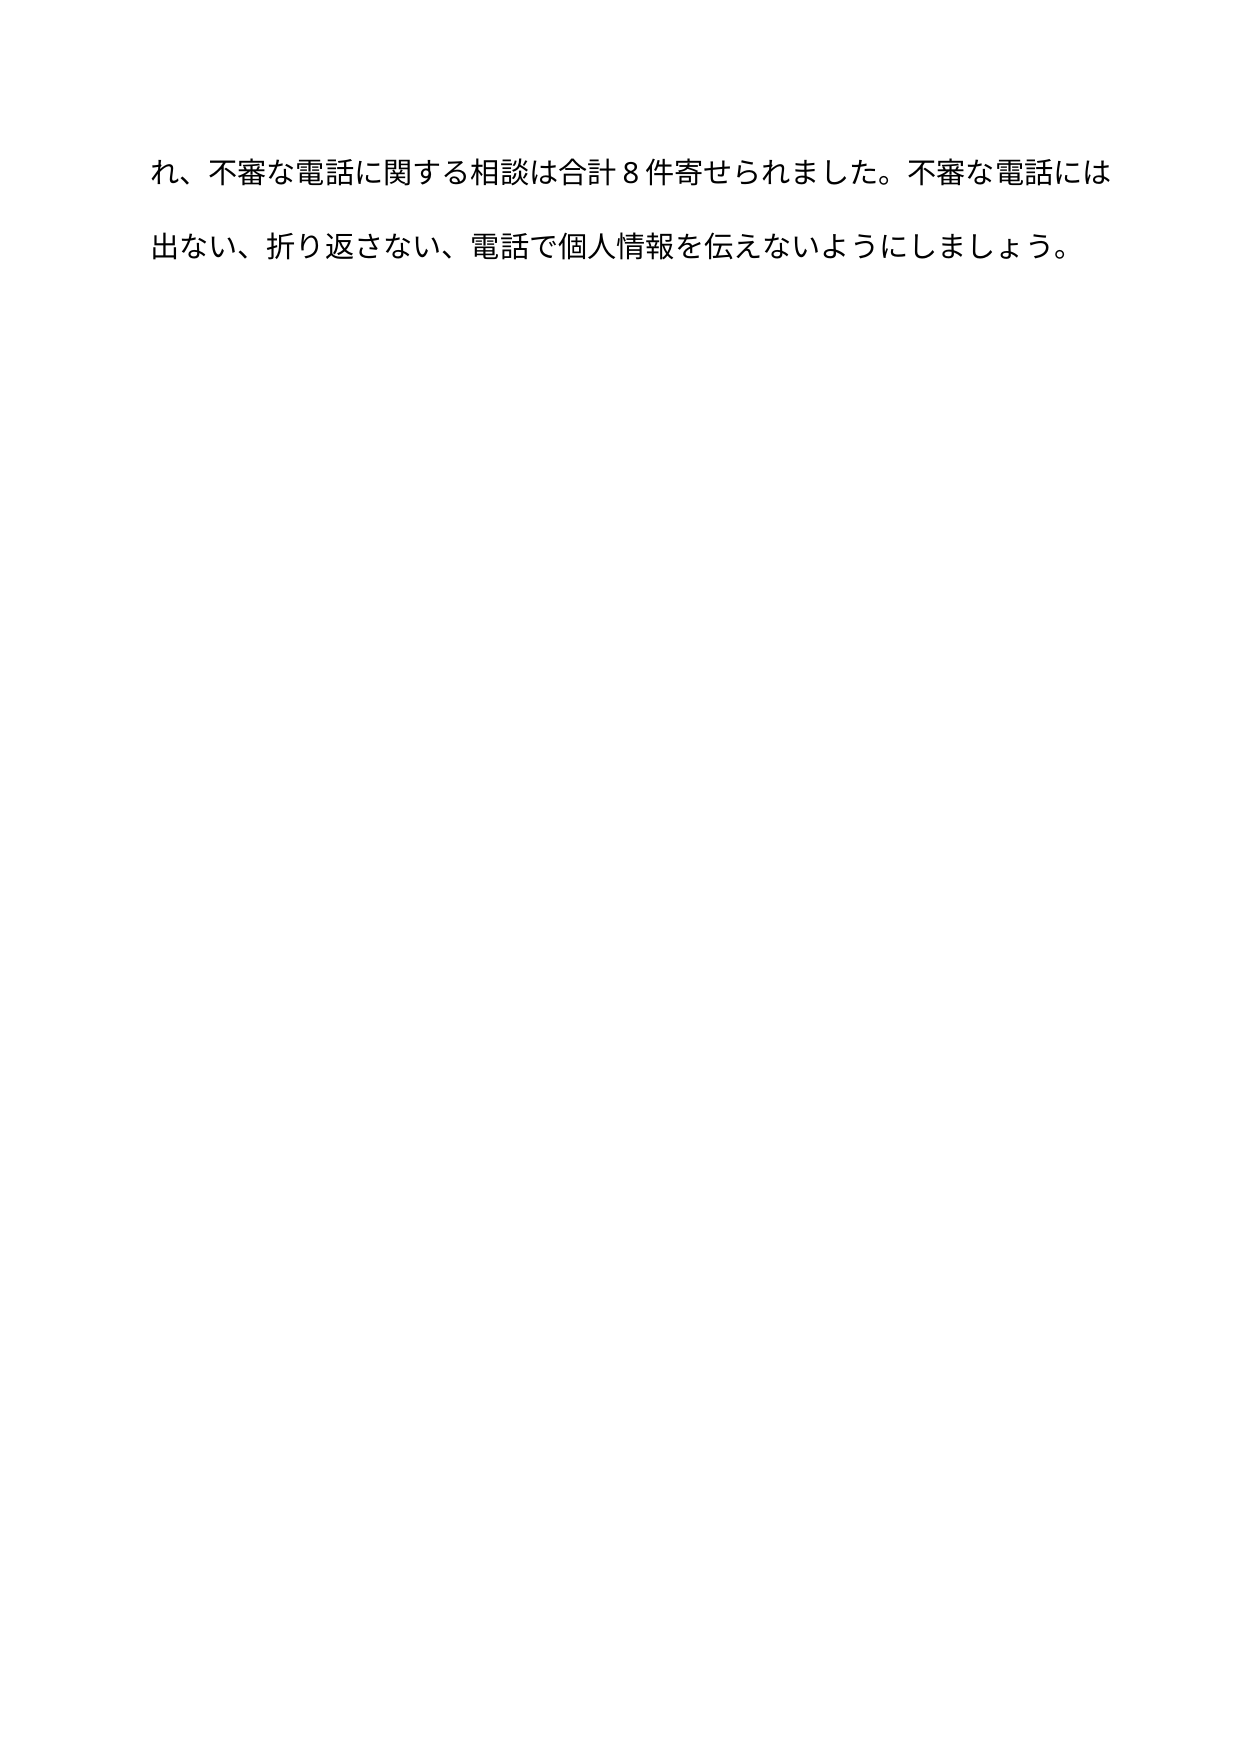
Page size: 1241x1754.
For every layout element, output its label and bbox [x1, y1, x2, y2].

list [112, 134, 1128, 282]
